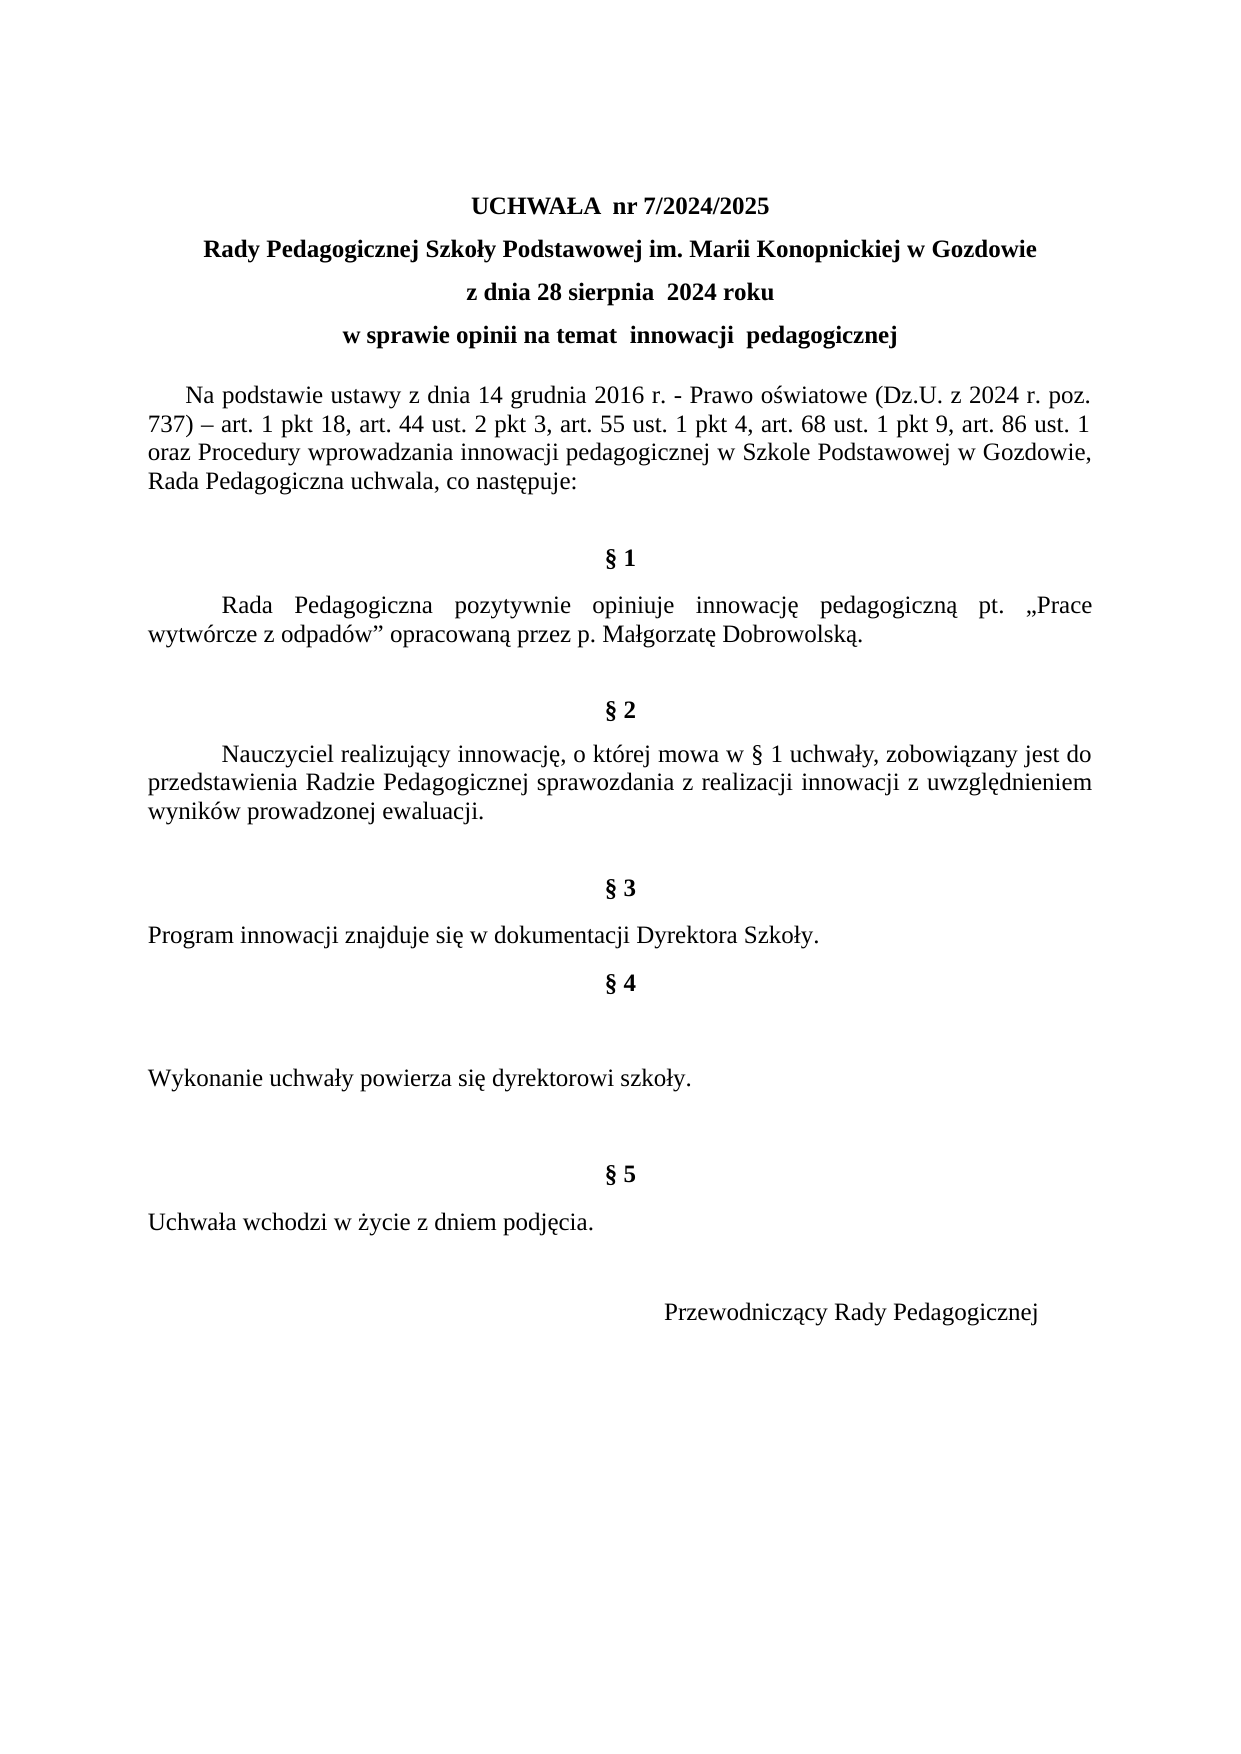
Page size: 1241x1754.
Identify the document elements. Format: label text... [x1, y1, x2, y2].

text Nauczyciel realizujący innowację, o której mowa w § 1 uchwały, zobowiązany jest do przedstawienia Radzie Pedagogicznej sprawozdania z realizacji innowacji z uwzględnieniem wyników prowadzonej ewaluacji. [148, 739, 1093, 825]
text § 5 [148, 1159, 1093, 1188]
text Na podstawie ustawy z dnia 14 grudnia 2016 r. - Prawo oświatowe (Dz.U. z 2024 r. poz. 737) – art. 1 pkt 18, art. 44 ust. 2 pkt 3, art. 55 ust. 1 pkt 4, art. 68 ust. 1 pkt 9, art. 86 ust. 1 oraz Procedury wprowadzania innowacji pedagogicznej w Szkole Podstawowej w Gozdowie, Rada Pedagogiczna uchwala, co następuje: [148, 380, 1093, 495]
text UCHWAŁA nr 7/2024/2025 [148, 191, 1093, 219]
text § 3 [148, 873, 1093, 901]
text w sprawie opinii na temat innowacji pedagogicznej [148, 320, 1093, 349]
text Przewodniczący Rady Pedagogicznej [590, 1297, 1093, 1326]
text Rady Pedagogicznej Szkoły Podstawowej im. Marii Konopnickiej w Gozdowie [148, 234, 1093, 263]
text Uchwała wchodzi w życie z dniem podjęcia. [148, 1207, 1093, 1235]
text Program innowacji znajduje się w dokumentacji Dyrektora Szkoły. [148, 920, 1093, 949]
text z dnia 28 sierpnia 2024 roku [148, 277, 1093, 306]
text Rada Pedagogiczna pozytywnie opiniuje innowację pedagogiczną pt. „Prace wytwórcze z odpadów” opracowaną przez p. Małgorzatę Dobrowolską. [148, 590, 1093, 648]
text § 4 [148, 968, 1093, 997]
text § 2 [148, 696, 1093, 724]
text Wykonanie uchwały powierza się dyrektorowi szkoły. [148, 1063, 1093, 1092]
text § 1 [148, 543, 1093, 571]
